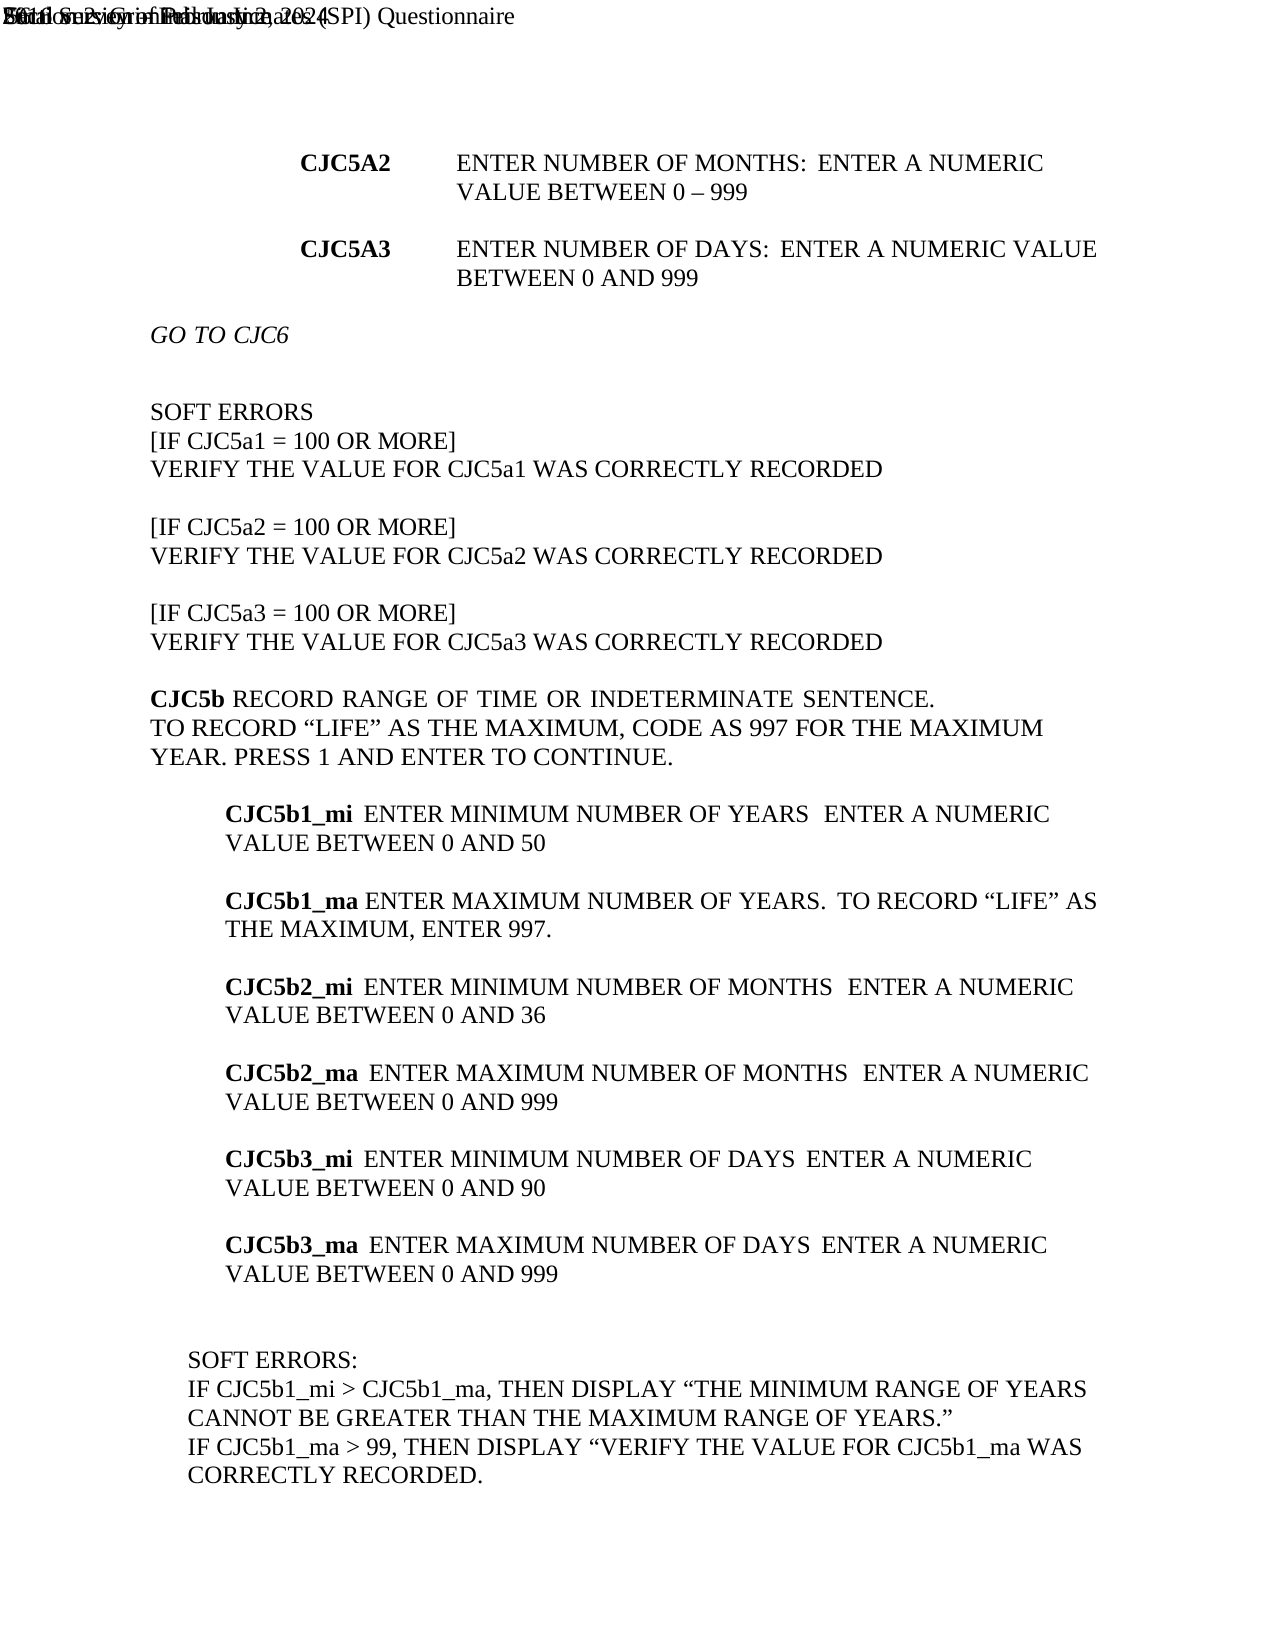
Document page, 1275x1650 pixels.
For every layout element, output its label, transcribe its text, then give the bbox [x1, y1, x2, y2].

text GO TO CJC6 [150, 320, 1139, 349]
text CJC5b3_mi ENTER MINIMUM NUMBER OF DAYS ENTER A NUMERIC VALUE BETWEEN 0 AND 90 [225, 1144, 1071, 1202]
text CJC5b2_mi ENTER MINIMUM NUMBER OF MONTHS ENTER A NUMERIC VALUE BETWEEN 0 AND 36 [225, 972, 1139, 1029]
text TO RECORD “LIFE” AS THE MAXIMUM, CODE AS 997 FOR THE MAXIMUM YEAR. PRESS 1 AND ENTER TO CONTINUE. [150, 713, 1109, 771]
text VERIFY THE VALUE FOR CJC5a3 WAS CORRECTLY RECORDED [150, 627, 1139, 656]
text SOFT ERRORS: [187, 1346, 1139, 1374]
text CJC5b3_ma ENTER MAXIMUM NUMBER OF DAYS ENTER A NUMERIC VALUE BETWEEN 0 AND 999 [225, 1231, 1071, 1288]
text VERIFY THE VALUE FOR CJC5a1 WAS CORRECTLY RECORDED [150, 454, 1139, 483]
text [IF CJC5a2 = 100 OR MORE] [150, 512, 1139, 541]
text CJC5b2_ma ENTER MAXIMUM NUMBER OF MONTHS ENTER A NUMERIC VALUE BETWEEN 0 AND 999 [225, 1058, 1139, 1116]
text [IF CJC5a3 = 100 OR MORE] [150, 598, 1139, 627]
text [IF CJC5a1 = 100 OR MORE] [150, 426, 1139, 454]
text VERIFY THE VALUE FOR CJC5a2 WAS CORRECTLY RECORDED [150, 541, 1139, 569]
text SOFT ERRORS [150, 397, 1139, 426]
text IF CJC5b1_mi > CJC5b1_ma, THEN DISPLAY “THE MINIMUM RANGE OF YEARS CANNOT BE GREATER THAN THE MAXIMUM RANGE OF YEARS.” [187, 1374, 1139, 1432]
text CJC5b RECORD RANGE OF TIME OR INDETERMINATE SENTENCE. [150, 684, 1139, 713]
text CJC5b1_ma ENTER MAXIMUM NUMBER OF YEARS. TO RECORD “LIFE” AS THE MAXIMUM, ENTER 997. [225, 886, 1139, 943]
text CJC5b1_mi ENTER MINIMUM NUMBER OF YEARS ENTER A NUMERIC VALUE BETWEEN 0 AND 50 [225, 799, 1071, 857]
text CJC5A2 ENTER NUMBER OF MONTHS: ENTER A NUMERIC VALUE BETWEEN 0 – 999 [300, 148, 1046, 205]
text IF CJC5b1_ma > 99, THEN DISPLAY “VERIFY THE VALUE FOR CJC5b1_ma WAS CORRECTLY RECORDED. [187, 1432, 1139, 1489]
text CJC5A3 ENTER NUMBER OF DAYS: ENTER A NUMERIC VALUE BETWEEN 0 AND 999 [300, 234, 1099, 292]
